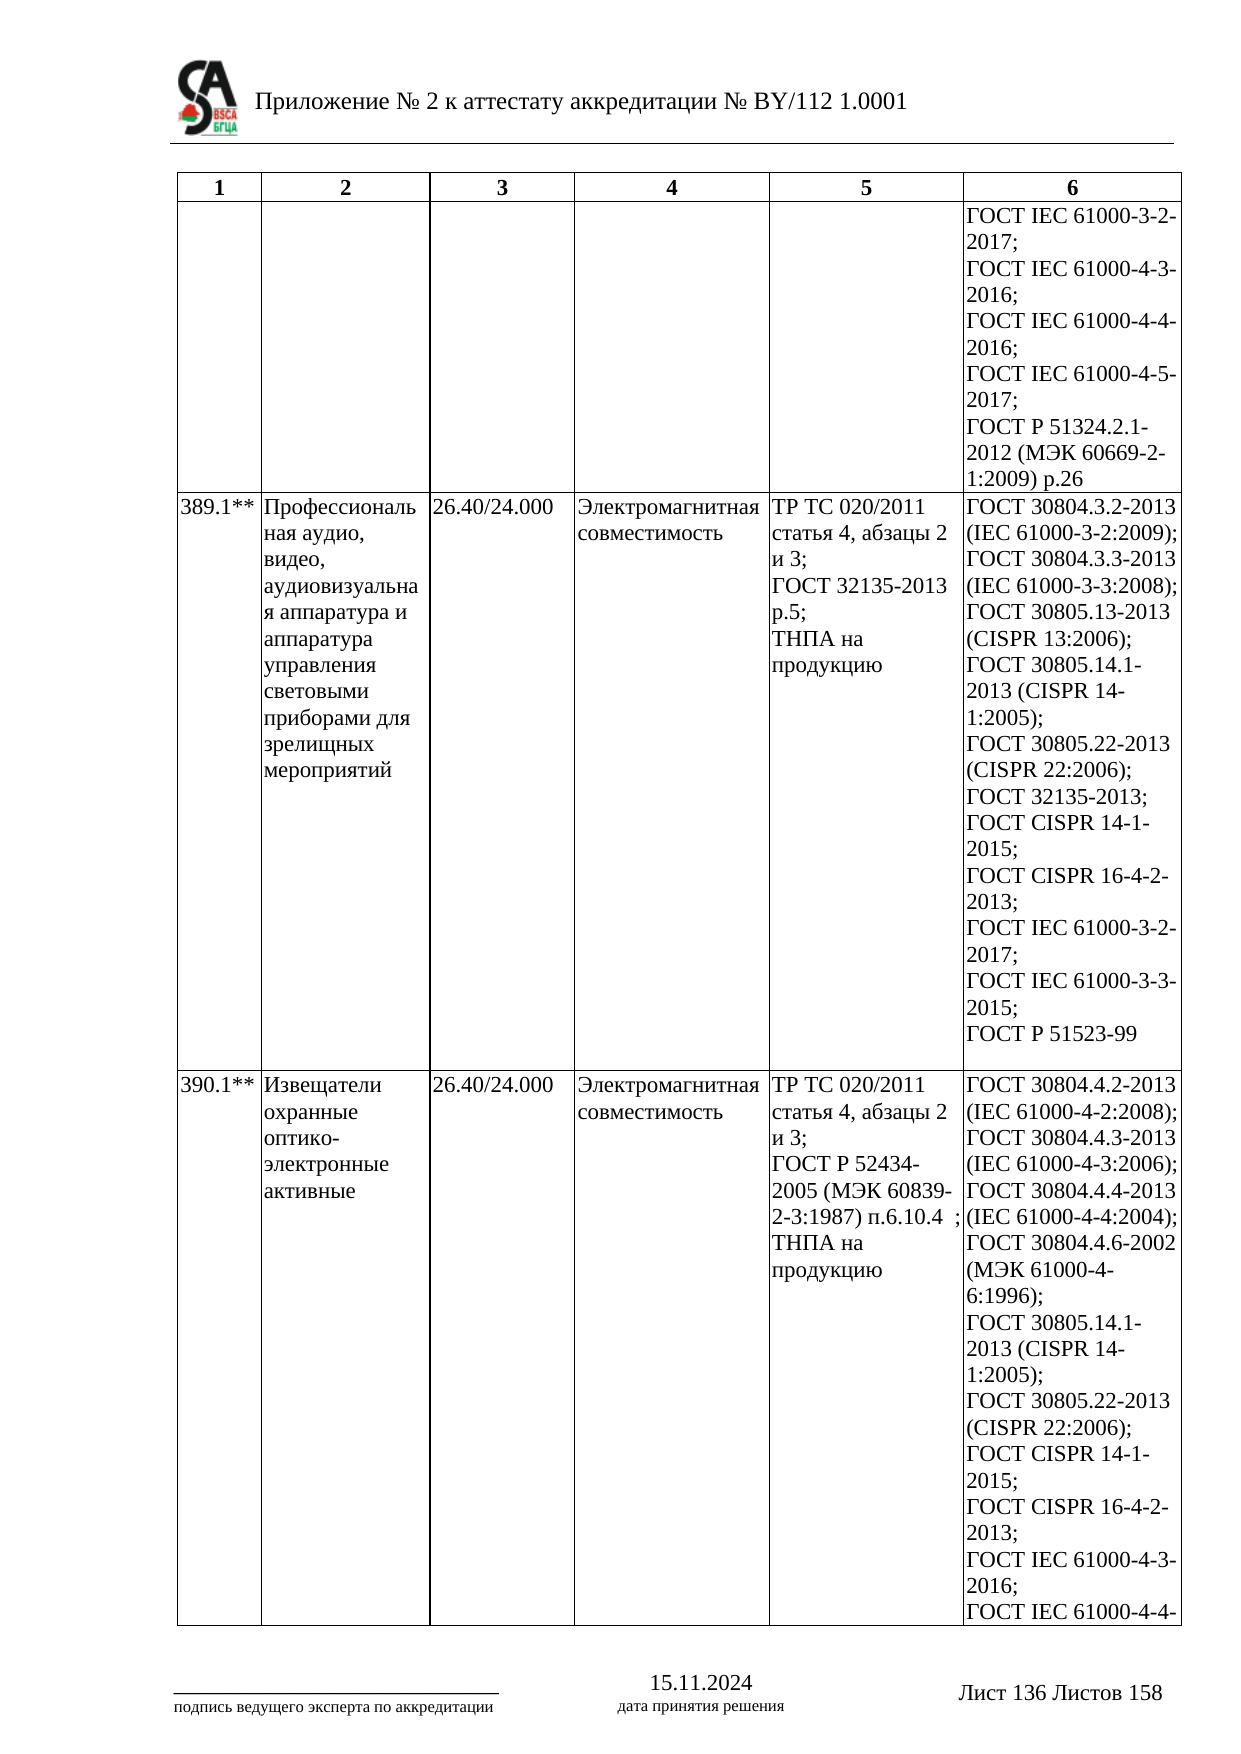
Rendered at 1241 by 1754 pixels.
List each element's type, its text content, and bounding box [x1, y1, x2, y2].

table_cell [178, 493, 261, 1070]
table_header 2 [262, 173, 429, 201]
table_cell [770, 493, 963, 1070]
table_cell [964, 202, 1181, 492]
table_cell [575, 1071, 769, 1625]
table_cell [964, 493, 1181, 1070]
table_header 3 [431, 173, 574, 201]
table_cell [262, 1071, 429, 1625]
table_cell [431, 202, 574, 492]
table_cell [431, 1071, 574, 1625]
table_header 5 [770, 173, 963, 201]
table_header 4 [575, 173, 769, 201]
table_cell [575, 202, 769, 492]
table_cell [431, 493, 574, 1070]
picture [177, 59, 239, 136]
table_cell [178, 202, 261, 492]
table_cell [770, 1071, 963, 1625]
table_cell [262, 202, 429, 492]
table_header 1 [178, 173, 261, 201]
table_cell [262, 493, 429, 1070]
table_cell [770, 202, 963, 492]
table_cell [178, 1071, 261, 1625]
table_header 6 [964, 173, 1181, 201]
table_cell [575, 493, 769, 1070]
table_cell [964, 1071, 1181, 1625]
